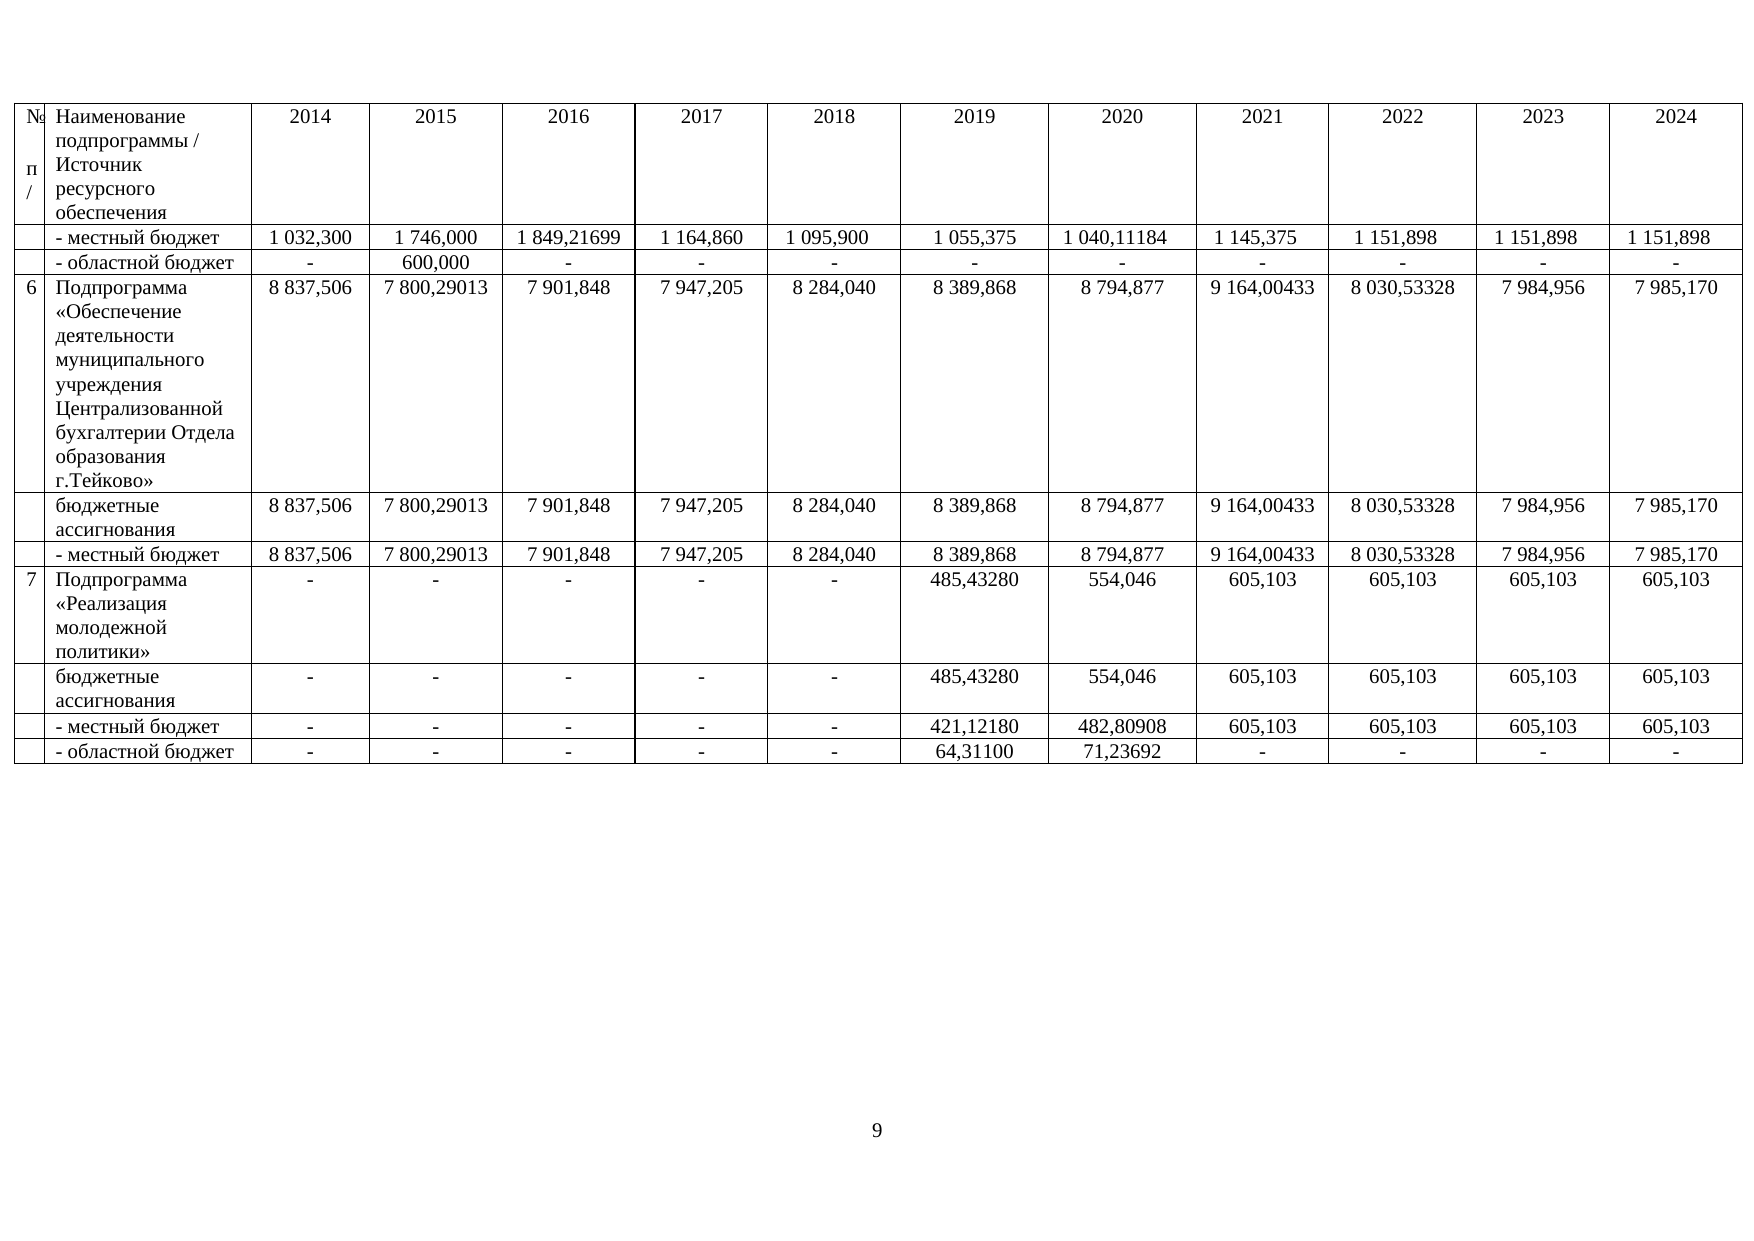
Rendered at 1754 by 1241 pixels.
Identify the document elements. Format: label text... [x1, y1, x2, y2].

table_cell - [252, 664, 369, 712]
table_cell Подпрограмма «Реализация молодежной политики» [45, 567, 251, 663]
table_cell 8 284,040 [768, 542, 900, 566]
table_header 2017 [636, 104, 767, 224]
table_header Наименование подпрограммы / Источник ресурсного обеспечения [45, 104, 251, 224]
table_header 2024 [1610, 104, 1742, 224]
table_cell 485,43280 [901, 567, 1048, 663]
table_cell - областной бюджет [45, 250, 251, 274]
table_cell 7 985,170 [1610, 275, 1742, 492]
table_cell 485,43280 [901, 664, 1048, 712]
table_cell 605,103 [1197, 714, 1328, 738]
table_cell - [370, 567, 502, 663]
table_header № п/ [15, 104, 44, 224]
table_cell - [370, 664, 502, 712]
table_cell - [252, 567, 369, 663]
table_cell 605,103 [1610, 714, 1742, 738]
table_cell - [901, 250, 1048, 274]
table_cell 8 794,877 [1049, 542, 1196, 566]
table_cell - [636, 714, 767, 738]
table_header 2014 [252, 104, 369, 224]
table_cell 9 164,00433 [1197, 542, 1328, 566]
table_cell 8 837,506 [252, 275, 369, 492]
table_cell 605,103 [1329, 567, 1476, 663]
table_cell 605,103 [1477, 567, 1609, 663]
table_cell 7 901,848 [503, 493, 634, 541]
table_cell 7 947,205 [636, 542, 767, 566]
table_cell 8 284,040 [768, 493, 900, 541]
table_cell 1 095,900 [768, 225, 900, 249]
table_cell 7 947,205 [636, 275, 767, 492]
table_cell - [252, 739, 369, 763]
table_cell - [252, 714, 369, 738]
table_cell 7 800,29013 [370, 542, 502, 566]
table_cell - [1329, 739, 1476, 763]
table_cell - [768, 714, 900, 738]
table_cell - [1610, 250, 1742, 274]
table_header 2022 [1329, 104, 1476, 224]
table_cell - [1477, 739, 1609, 763]
table_cell 7 [15, 567, 44, 663]
table_cell [15, 493, 44, 541]
table_cell 64,31100 [901, 739, 1048, 763]
table_cell 1 849,21699 [503, 225, 634, 249]
table_cell 1 145,375 [1197, 225, 1328, 249]
table_header 2021 [1197, 104, 1328, 224]
table_cell 482,80908 [1049, 714, 1196, 738]
table_cell 421,12180 [901, 714, 1048, 738]
table_cell - [636, 739, 767, 763]
table_cell 605,103 [1197, 567, 1328, 663]
table_cell 1 151,898 [1610, 225, 1742, 249]
table_cell - местный бюджет [45, 542, 251, 566]
table_cell - [503, 250, 634, 274]
table_cell 8 389,868 [901, 493, 1048, 541]
table_cell 1 055,375 [901, 225, 1048, 249]
table_header 2015 [370, 104, 502, 224]
table_cell 1 032,300 [252, 225, 369, 249]
table_cell 8 837,506 [252, 493, 369, 541]
table_cell - [1329, 250, 1476, 274]
table_cell 7 800,29013 [370, 275, 502, 492]
table_header 2023 [1477, 104, 1609, 224]
table_cell 8 030,53328 [1329, 275, 1476, 492]
table_cell - [768, 664, 900, 712]
table_cell 6 [15, 275, 44, 492]
table_cell бюджетные ассигнования [45, 664, 251, 712]
table_cell Подпрограмма «Обеспечение деятельности муниципального учреждения Централизованной бухгалтерии Отдела образования г.Тейково» [45, 275, 251, 492]
table_cell 8 030,53328 [1329, 493, 1476, 541]
table_cell 7 800,29013 [370, 493, 502, 541]
table_cell 71,23692 [1049, 739, 1196, 763]
table_cell [15, 664, 44, 712]
table_cell 1 746,000 [370, 225, 502, 249]
table_cell [15, 714, 44, 738]
table_cell 605,103 [1477, 664, 1609, 712]
table_cell - [768, 567, 900, 663]
table_cell - [636, 250, 767, 274]
table_cell 7 984,956 [1477, 493, 1609, 541]
table_cell - местный бюджет [45, 714, 251, 738]
table_cell 605,103 [1610, 567, 1742, 663]
table_cell - местный бюджет [45, 225, 251, 249]
table_cell 8 794,877 [1049, 493, 1196, 541]
table_cell 8 837,506 [252, 542, 369, 566]
table_cell 7 947,205 [636, 493, 767, 541]
table_cell 7 901,848 [503, 275, 634, 492]
table_cell [15, 250, 44, 274]
table_header 2020 [1049, 104, 1196, 224]
table_cell 9 164,00433 [1197, 275, 1328, 492]
table_cell 7 985,170 [1610, 493, 1742, 541]
table_cell 1 040,11184 [1049, 225, 1196, 249]
table_cell 1 151,898 [1477, 225, 1609, 249]
table_cell 600,000 [370, 250, 502, 274]
table_cell - областной бюджет [45, 739, 251, 763]
table_cell [15, 542, 44, 566]
table_cell 605,103 [1610, 664, 1742, 712]
table_cell 554,046 [1049, 567, 1196, 663]
table_cell - [768, 739, 900, 763]
table_cell 7 901,848 [503, 542, 634, 566]
table_cell - [1197, 250, 1328, 274]
table_cell - [1197, 739, 1328, 763]
table_cell 1 164,860 [636, 225, 767, 249]
table_cell - [1049, 250, 1196, 274]
table_cell - [503, 664, 634, 712]
table_cell - [370, 714, 502, 738]
table_cell - [503, 714, 634, 738]
table_cell 8 030,53328 [1329, 542, 1476, 566]
table_cell [15, 739, 44, 763]
table_cell - [370, 739, 502, 763]
table_cell - [1610, 739, 1742, 763]
table_cell - [636, 567, 767, 663]
table_cell 7 984,956 [1477, 275, 1609, 492]
table_cell 605,103 [1329, 664, 1476, 712]
table_cell 605,103 [1477, 714, 1609, 738]
table_cell 8 389,868 [901, 542, 1048, 566]
table_cell 9 164,00433 [1197, 493, 1328, 541]
table_cell - [1477, 250, 1609, 274]
table_cell 605,103 [1197, 664, 1328, 712]
table_cell 8 284,040 [768, 275, 900, 492]
table_cell [15, 225, 44, 249]
table_cell - [503, 567, 634, 663]
table_cell 8 794,877 [1049, 275, 1196, 492]
table_cell - [768, 250, 900, 274]
table_cell 7 985,170 [1610, 542, 1742, 566]
table_header 2018 [768, 104, 900, 224]
table_cell - [252, 250, 369, 274]
table_header 2016 [503, 104, 634, 224]
table_cell 7 984,956 [1477, 542, 1609, 566]
table_cell 605,103 [1329, 714, 1476, 738]
table_cell - [503, 739, 634, 763]
table_cell - [636, 664, 767, 712]
table_cell 554,046 [1049, 664, 1196, 712]
table_cell бюджетные ассигнования [45, 493, 251, 541]
table_header 2019 [901, 104, 1048, 224]
table_cell 8 389,868 [901, 275, 1048, 492]
table_cell 1 151,898 [1329, 225, 1476, 249]
